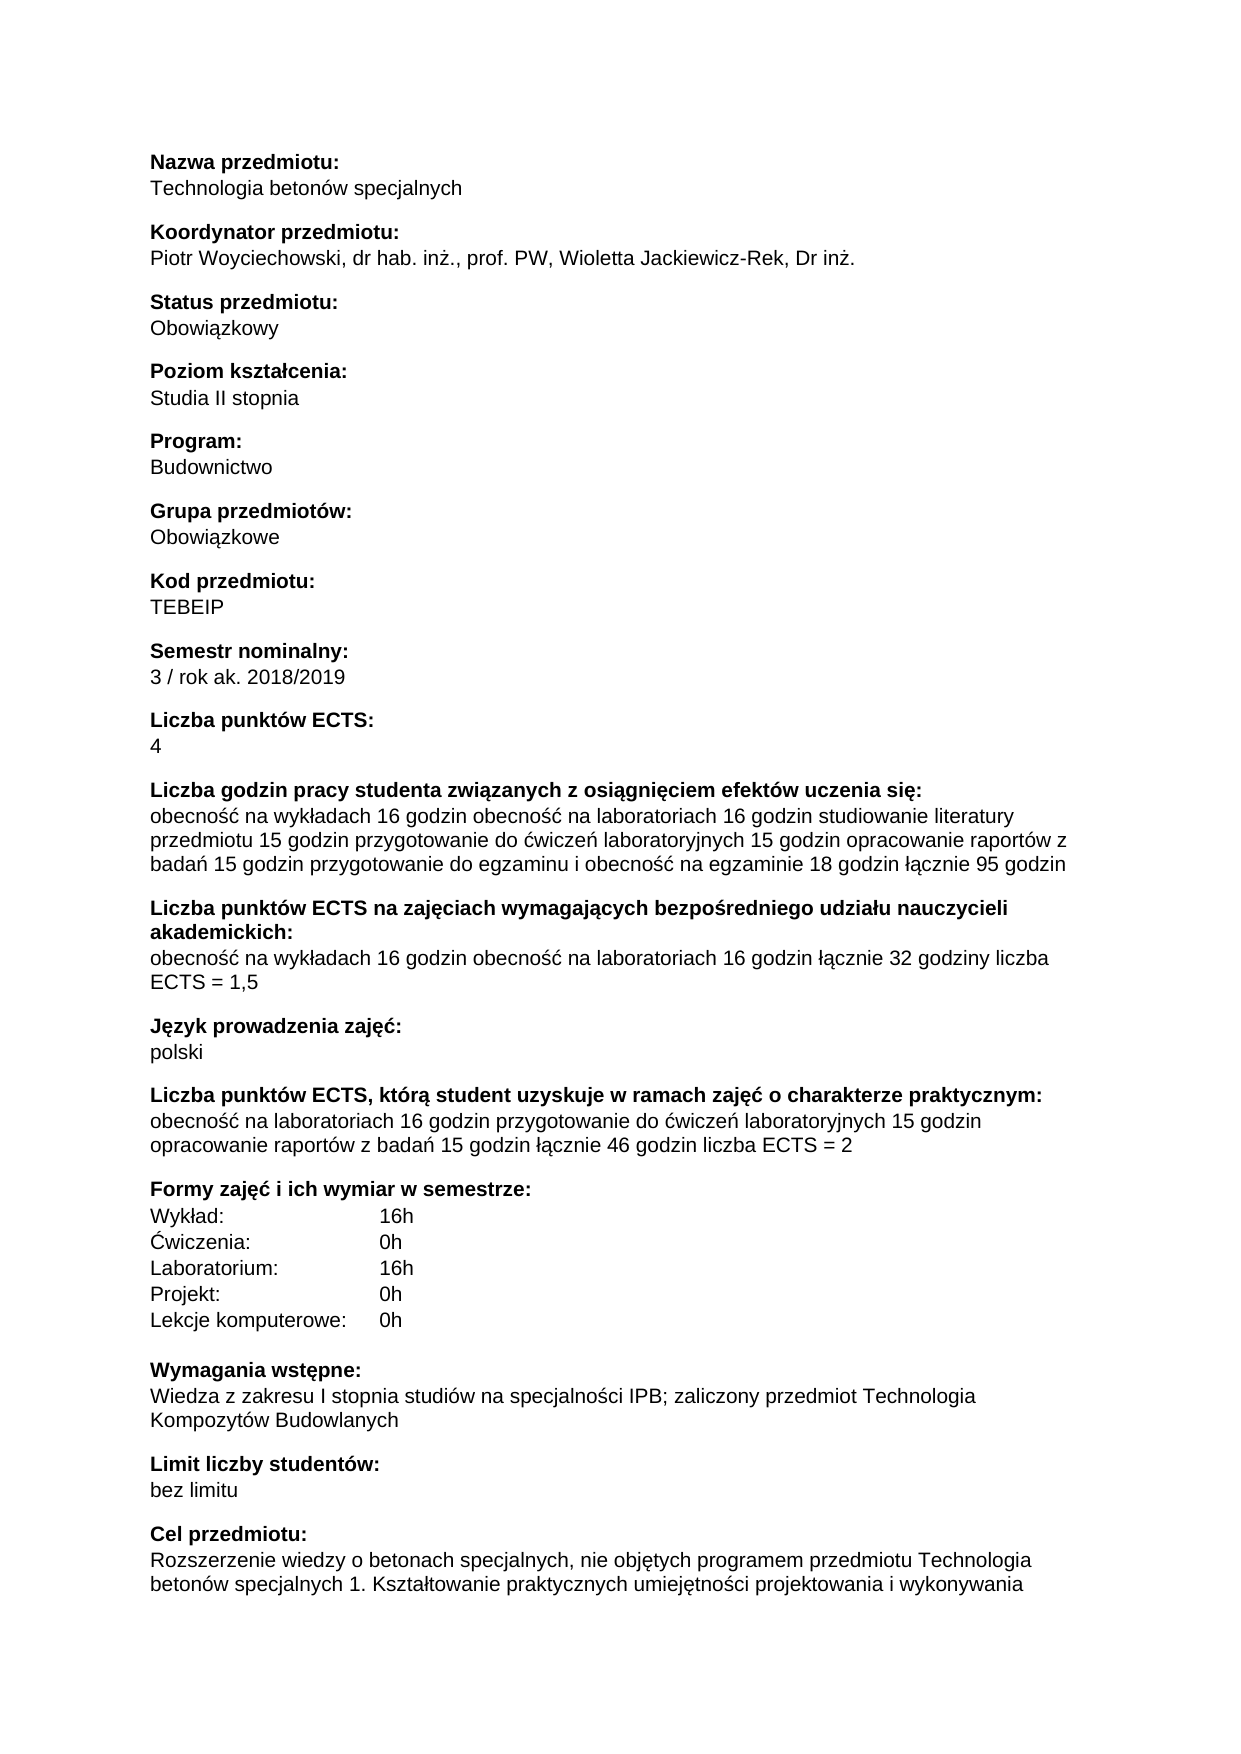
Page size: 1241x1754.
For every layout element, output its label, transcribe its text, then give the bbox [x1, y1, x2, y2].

text Program: [150, 429, 1090, 453]
text bez limitu [150, 1478, 1090, 1502]
text Formy zajęć i ich wymiar w semestrze: [150, 1177, 1090, 1201]
text Technologia betonów specjalnych [150, 176, 1090, 200]
text Koordynator przedmiotu: [150, 220, 1090, 244]
text Kod przedmiotu: [150, 569, 1090, 593]
text Semestr nominalny: [150, 638, 1090, 662]
text Liczba punktów ECTS: [150, 708, 1090, 732]
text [150, 1547, 1090, 1595]
text Język prowadzenia zajęć: [150, 1013, 1090, 1037]
text Obowiązkowy [150, 316, 1090, 339]
table_cell 0h [369, 1228, 597, 1254]
table_cell 0h [369, 1306, 597, 1332]
text Wiedza z zakresu I stopnia studiów na specjalności IPB; zaliczony przedmiot Technologia Kompozytów Budowlanych [150, 1384, 1090, 1432]
text Liczba godzin pracy studenta związanych z osiągnięciem efektów uczenia się: [150, 778, 1090, 802]
table_header Wykład: [140, 1204, 367, 1228]
text Liczba punktów ECTS na zajęciach wymagających bezpośredniego udziału nauczycieli akademickich: [150, 896, 1090, 944]
text Status przedmiotu: [150, 289, 1090, 313]
text obecność na wykładach 16 godzin obecność na laboratoriach 16 godzin studiowanie literatury przedmiotu 15 godzin przygotowanie do ćwiczeń laboratoryjnych 15 godzin opracowanie raportów z badań 15 godzin przygotowanie do egzaminu i obecność na egzaminie 18 godzin łącznie 95 godzin [150, 804, 1090, 876]
text Obowiązkowe [150, 525, 1090, 549]
text Liczba punktów ECTS, którą student uzyskuje w ramach zajęć o charakterze praktycznym: [150, 1083, 1090, 1107]
text Nazwa przedmiotu: [150, 150, 1090, 174]
text 3 / rok ak. 2018/2019 [150, 664, 1090, 688]
table_cell Lekcje komputerowe: [140, 1308, 367, 1332]
text obecność na laboratoriach 16 godzin przygotowanie do ćwiczeń laboratoryjnych 15 godzin opracowanie raportów z badań 15 godzin łącznie 46 godzin liczba ECTS = 2 [150, 1109, 1090, 1157]
table_header 16h [369, 1204, 597, 1228]
text Grupa przedmiotów: [150, 499, 1090, 523]
table_cell Ćwiczenia: [140, 1230, 367, 1254]
text Limit liczby studentów: [150, 1452, 1090, 1476]
text Studia II stopnia [150, 385, 1090, 409]
text TEBEIP [150, 595, 1090, 619]
text Budownictwo [150, 455, 1090, 479]
table_cell Laboratorium: [140, 1256, 367, 1280]
table_cell 16h [369, 1254, 597, 1280]
text obecność na wykładach 16 godzin obecność na laboratoriach 16 godzin łącznie 32 godziny liczba ECTS = 1,5 [150, 946, 1090, 994]
text polski [150, 1039, 1090, 1063]
text Poziom kształcenia: [150, 359, 1090, 383]
text Cel przedmiotu: [150, 1521, 1090, 1545]
table_cell 0h [369, 1280, 597, 1306]
text Wymagania wstępne: [150, 1358, 1090, 1382]
table_cell Projekt: [140, 1282, 367, 1306]
text Piotr Woyciechowski, dr hab. inż., prof. PW, Wioletta Jackiewicz-Rek, Dr inż. [150, 246, 1090, 270]
text 4 [150, 734, 1090, 758]
